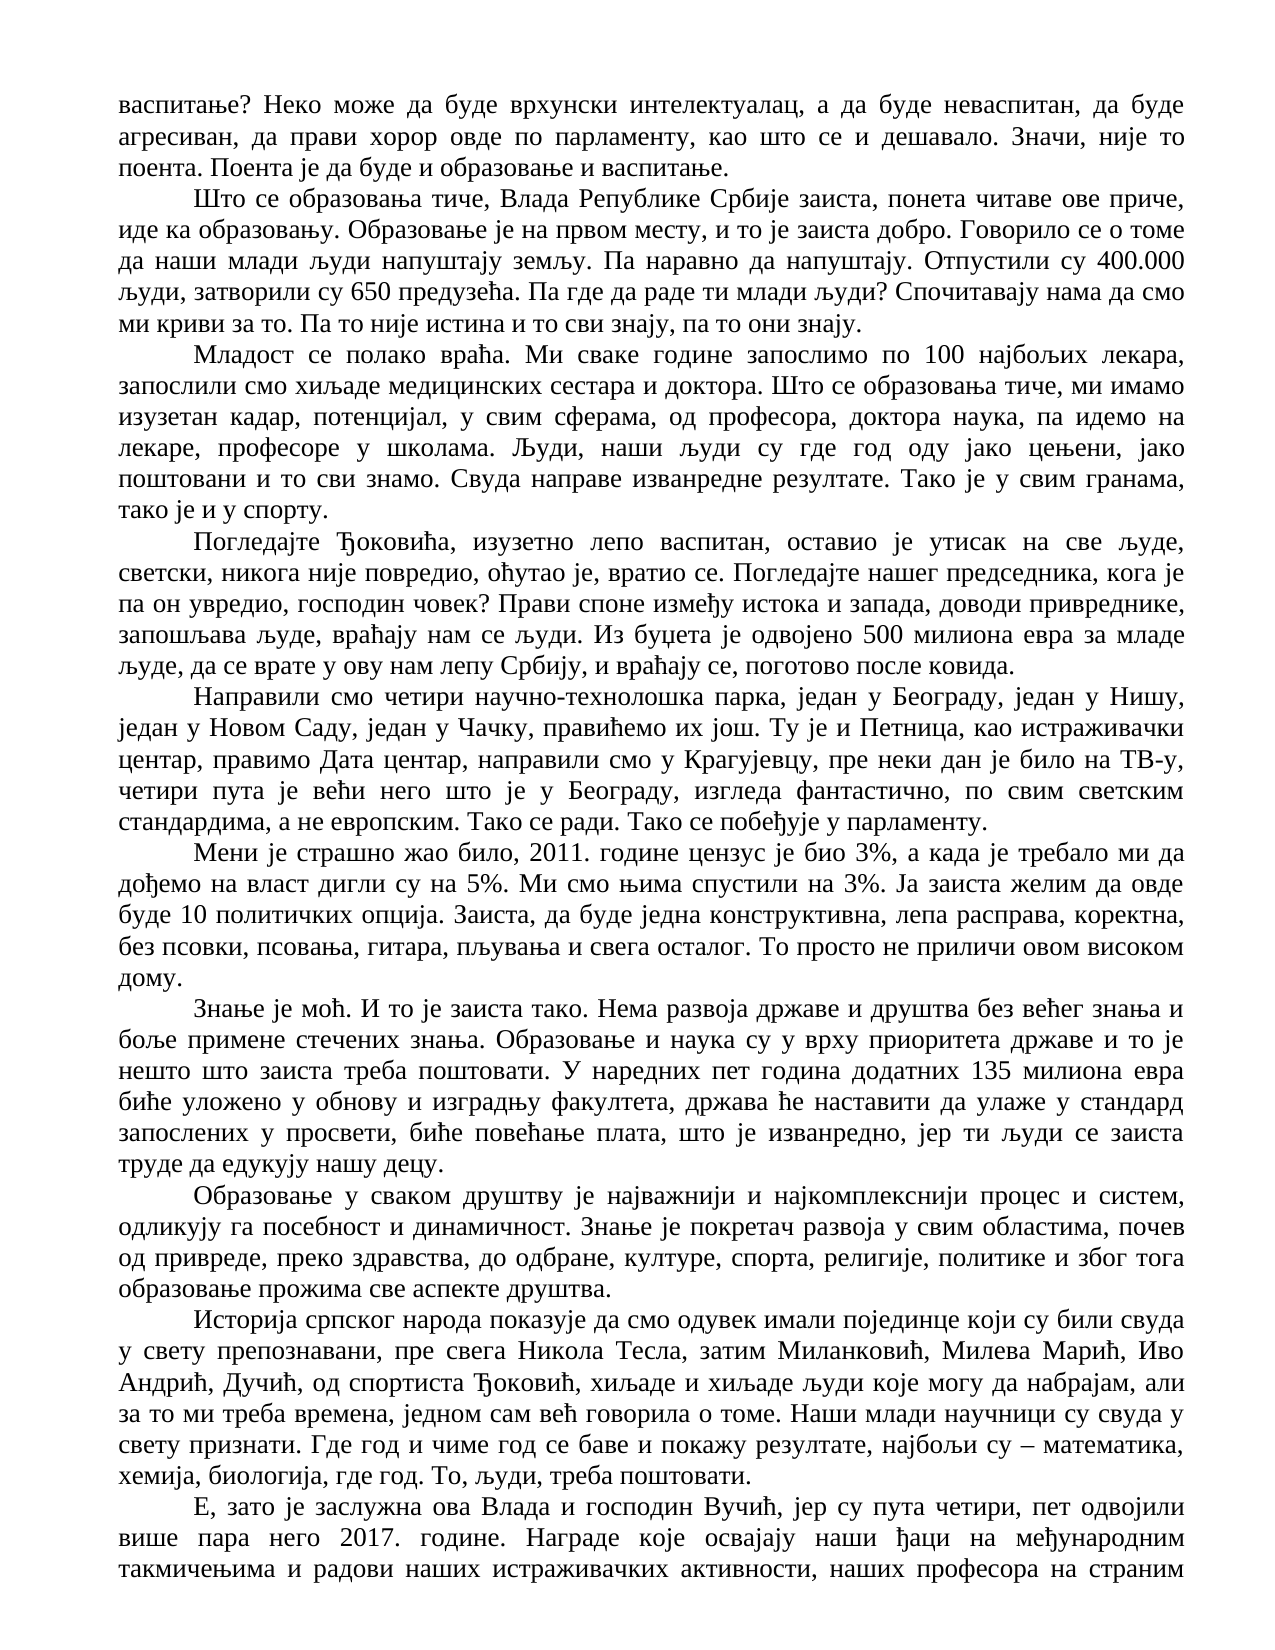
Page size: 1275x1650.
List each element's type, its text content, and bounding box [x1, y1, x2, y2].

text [118, 89, 1186, 182]
text Мени је страшно жао било, 2011. године цензус је био 3%, а када је требало ми да дођемо на власт дигли су на 5%. Ми смо њима спустили на 3%. Ја заиста желим да овде буде 10 политичких опција. Заиста, да буде једна конструктивна, лепа расправа, коректна, без псовки, псовања, гитара, пљувања и свега осталог. То просто не приличи овом високом дому. [118, 836, 1186, 992]
text Погледајте Ђоковића, изузетно лепо васпитан, оставио је утисак на све људе, светски, никога није повредио, оћутао је, вратио се. Погледајте нашег председника, кога је па он увредио, господин човек? Прави споне између истока и запада, доводи привреднике, запошљава људе, враћају нам се људи. Из буџета је одвојено 500 милиона евра за младе људе, да се врате у ову нам лепу Србију, и враћају се, поготово после ковида. [118, 525, 1186, 680]
text Знање је моћ. И то је заиста тако. Нема развоја државе и друштва без већег знања и боље примене стечених знања. Образовање и наука су у врху приоритета државе и то је нешто што заиста треба поштовати. У наредних пет година додатних 135 милиона евра биће уложено у обнову и изградњу факултета, држава ће наставити да улаже у стандард запослених у просвети, биће повећање плата, што је изванредно, јер ти људи се заиста труде да едукују нашу децу. [118, 992, 1186, 1179]
text Историја српског народа показује да смо одувек имали појединце који су били свуда у свету препознавани, пре свега Никола Тесла, затим Миланковић, Милева Марић, Иво Андрић, Дучић, од спортиста Ђоковић, хиљаде и хиљаде људи које могу да набрајам, али за то ми треба времена, једном сам већ говорила о томе. Наши млади научници су свуда у свету признати. Где год и чиме год се баве и покажу резултате, најбољи су – математика, хемија, биологија, где год. То, људи, треба поштовати. [118, 1303, 1186, 1490]
text Образовање у сваком друштву је најважнији и најкомплекснији процес и систем, одликују га посебност и динамичност. Знање је покретач развоја у свим областима, почев од привреде, преко здравства, до одбране, културе, спорта, религије, политике и због тога образовање прожима све аспекте друштва. [118, 1179, 1186, 1303]
text Направили смо четири научно-технолошка парка, један у Београду, један у Нишу, један у Новом Саду, један у Чачку, правићемо их још. Ту је и Петница, као истраживачки центар, правимо Дата центар, направили смо у Крагујевцу, пре неки дан је било на ТВ-у, четири пута је већи него што је у Београду, изгледа фантастично, по свим светским стандардима, а не европским. Тако се ради. Тако се побеђује у парламенту. [118, 680, 1186, 836]
text Што се образовања тиче, Влада Републике Србије заиста, понета читаве ове приче, иде ка образовању. Образовање је на првом месту, и то је заиста добро. Говорило се о томе да наши млади људи напуштају земљу. Па наравно да напуштају. Отпустили су 400.000 људи, затворили су 650 предузећа. Па где да раде ти млади људи? Спочитавају нама да смо ми криви за то. Па то није истина и то сви знају, па то они знају. [118, 182, 1186, 338]
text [118, 1490, 1186, 1584]
text Младост се полако враћа. Ми сваке године запослимо по 100 најбољих лекара, запослили смо хиљаде медицинских сестара и доктора. Што се образовања тиче, ми имамо изузетан кадар, потенцијал, у свим сферама, од професора, доктора наука, па идемо на лекаре, професоре у школама. Људи, наши људи су где год оду јако цењени, јако поштовани и то сви знамо. Свуда направе изванредне резултате. Тако је у свим гранама, тако је и у спорту. [118, 338, 1186, 525]
